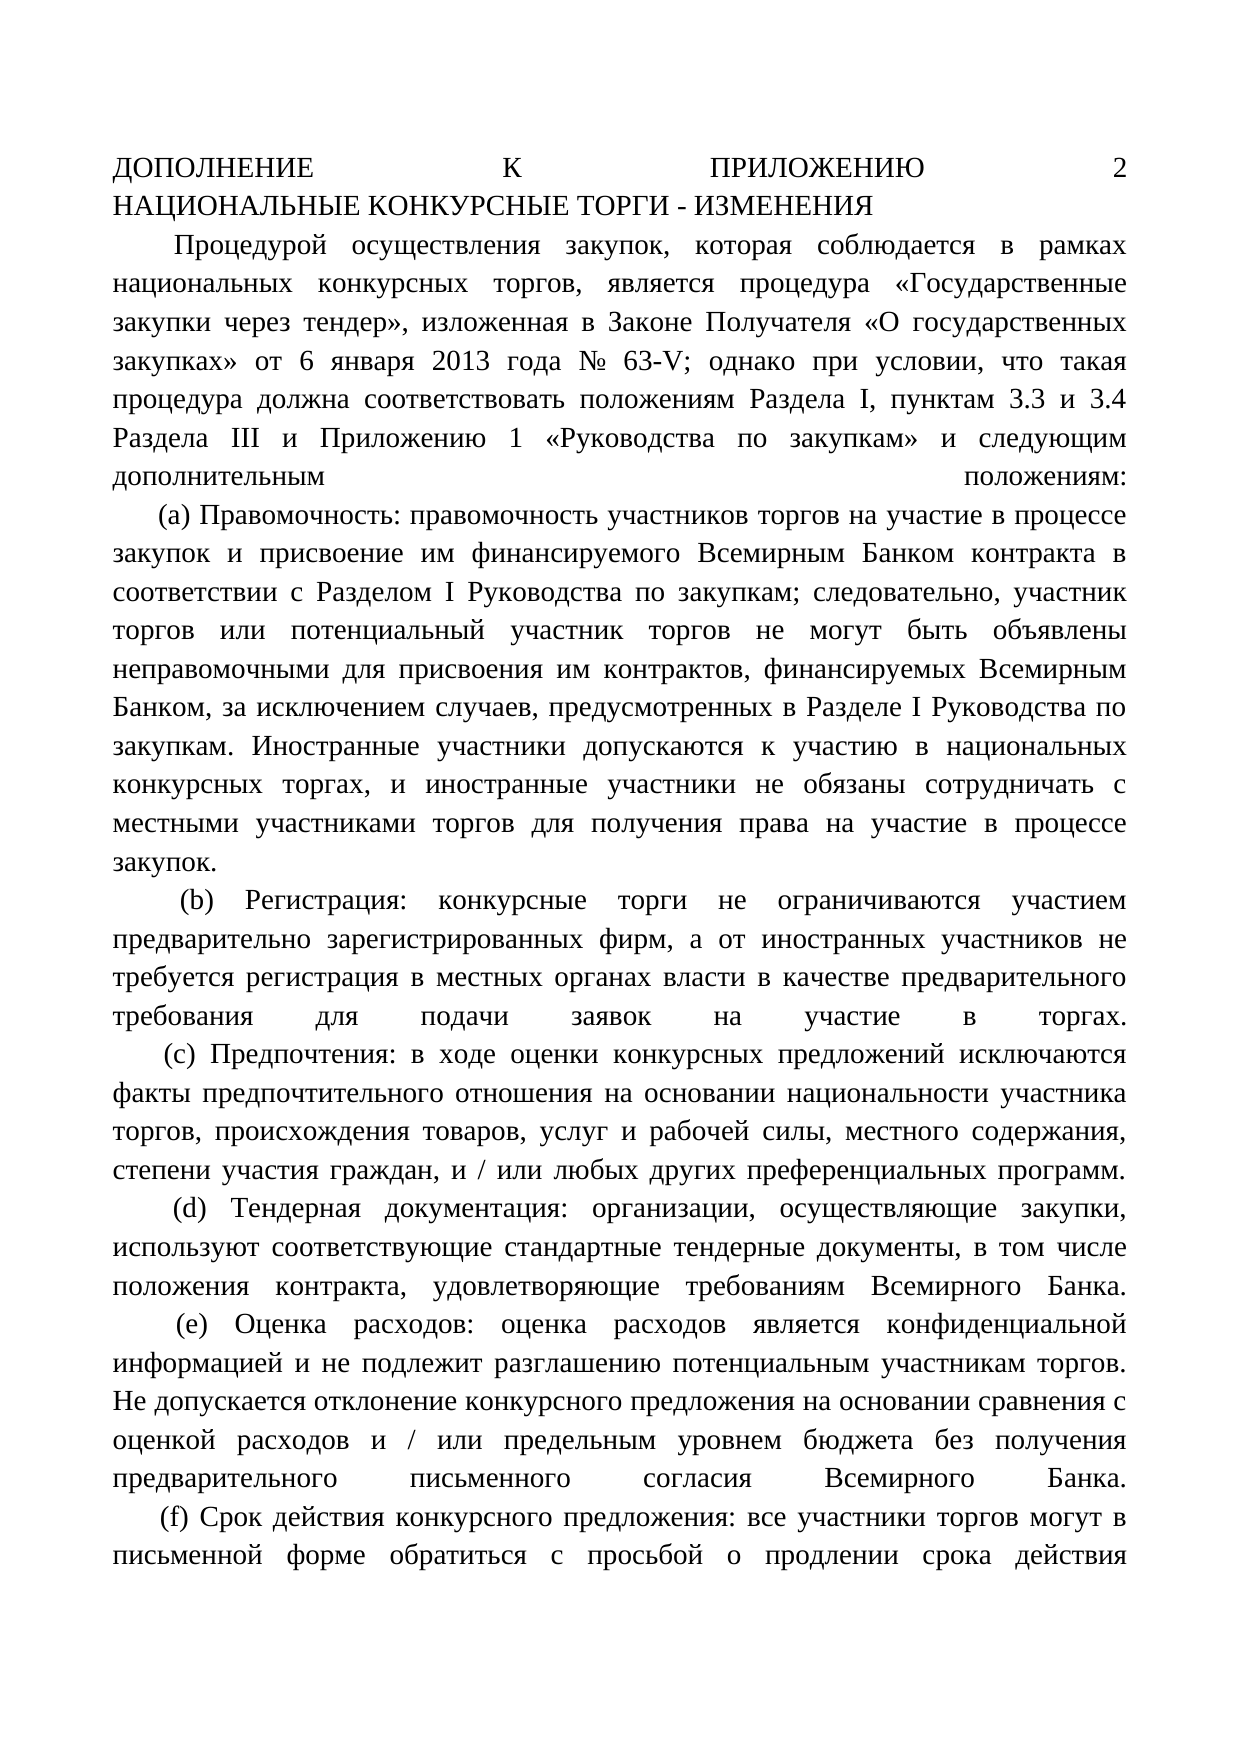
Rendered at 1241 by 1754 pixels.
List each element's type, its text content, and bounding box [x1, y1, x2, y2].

text ДОПОЛНЕНИЕ К ПРИЛОЖЕНИЮ 2 НАЦИОНАЛЬНЫЕ КОНКУРСНЫЕ ТОРГИ - ИЗМЕНЕНИЯ [112, 150, 1128, 222]
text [112, 227, 1128, 1571]
